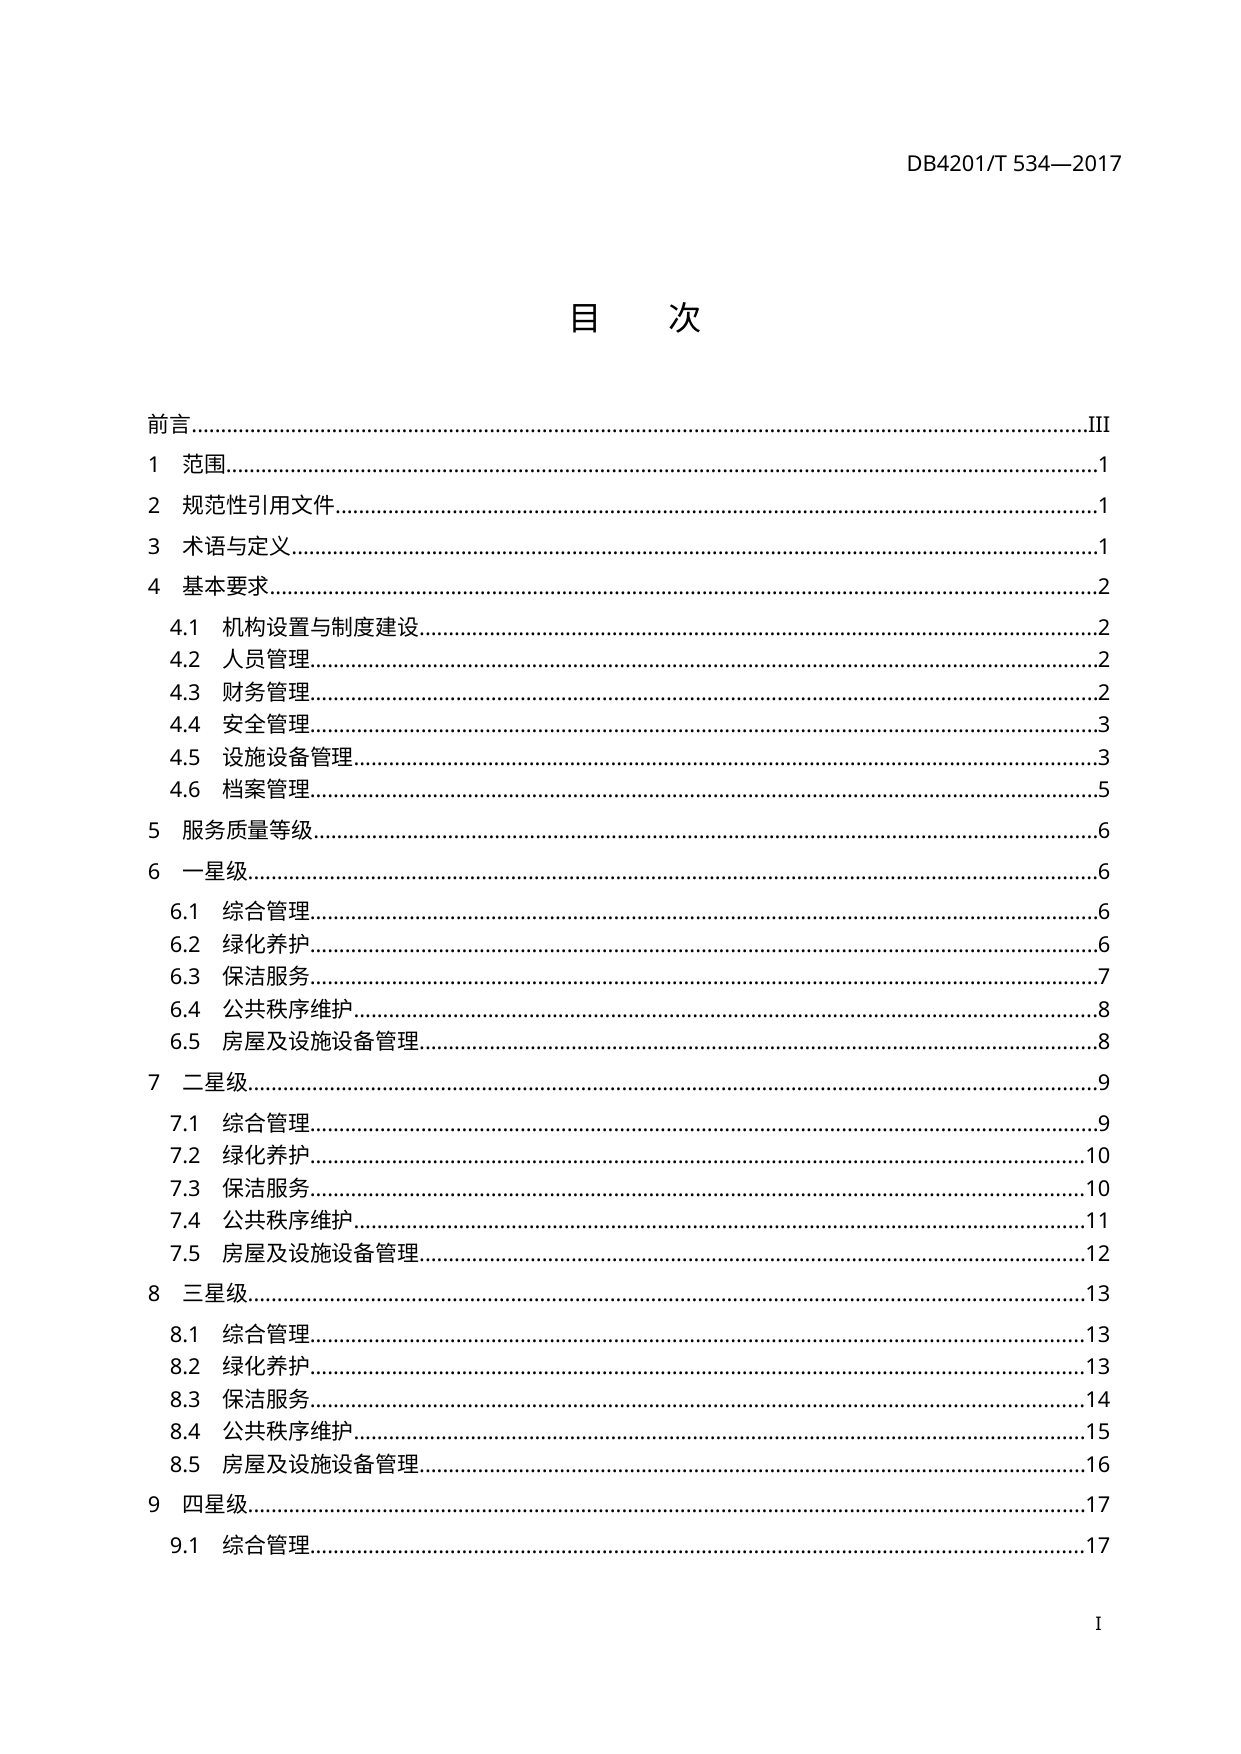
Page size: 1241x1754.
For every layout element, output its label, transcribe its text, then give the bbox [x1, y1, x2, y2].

text 目 次 [148, 283, 1122, 348]
text 6.2 绿化养护 6 [148, 927, 1122, 959]
text 5 服务质量等级 6 [148, 813, 1122, 845]
text 6.5 房屋及设施设备管理 8 [148, 1024, 1122, 1057]
text 6 一星级 6 [148, 853, 1122, 886]
text 9.1 综合管理 17 [148, 1528, 1122, 1560]
text 8.5 房屋及设施设备管理 16 [148, 1447, 1122, 1479]
text 9 四星级 17 [148, 1487, 1122, 1520]
text 4.5 设施设备管理 3 [148, 740, 1122, 772]
text 前言 III [148, 407, 1122, 439]
text 3 术语与定义 1 [148, 528, 1122, 561]
text 7.5 房屋及设施设备管理 12 [148, 1235, 1122, 1268]
text 8.4 公共秩序维护 15 [148, 1414, 1122, 1447]
text 4.2 人员管理 2 [148, 642, 1122, 675]
text 7.4 公共秩序维护 11 [148, 1203, 1122, 1235]
text 1 范围 1 [148, 447, 1122, 480]
text 2 规范性引用文件 1 [148, 488, 1122, 520]
text 8.2 绿化养护 13 [148, 1349, 1122, 1382]
text 7.1 综合管理 9 [148, 1105, 1122, 1138]
text 4.1 机构设置与制度建设 2 [148, 610, 1122, 642]
text 8.3 保洁服务 14 [148, 1382, 1122, 1414]
text 7.3 保洁服务 10 [148, 1170, 1122, 1203]
text 4 基本要求 2 [148, 569, 1122, 602]
text 7 二星级 9 [148, 1065, 1122, 1097]
text 6.4 公共秩序维护 8 [148, 992, 1122, 1024]
text 6.3 保洁服务 7 [148, 959, 1122, 992]
text 7.2 绿化养护 10 [148, 1138, 1122, 1170]
text 4.3 财务管理 2 [148, 675, 1122, 707]
text 4.4 安全管理 3 [148, 707, 1122, 740]
text 8 三星级 13 [148, 1276, 1122, 1308]
text 6.1 综合管理 6 [148, 894, 1122, 927]
text 8.1 综合管理 13 [148, 1317, 1122, 1349]
text 4.6 档案管理 5 [148, 772, 1122, 805]
